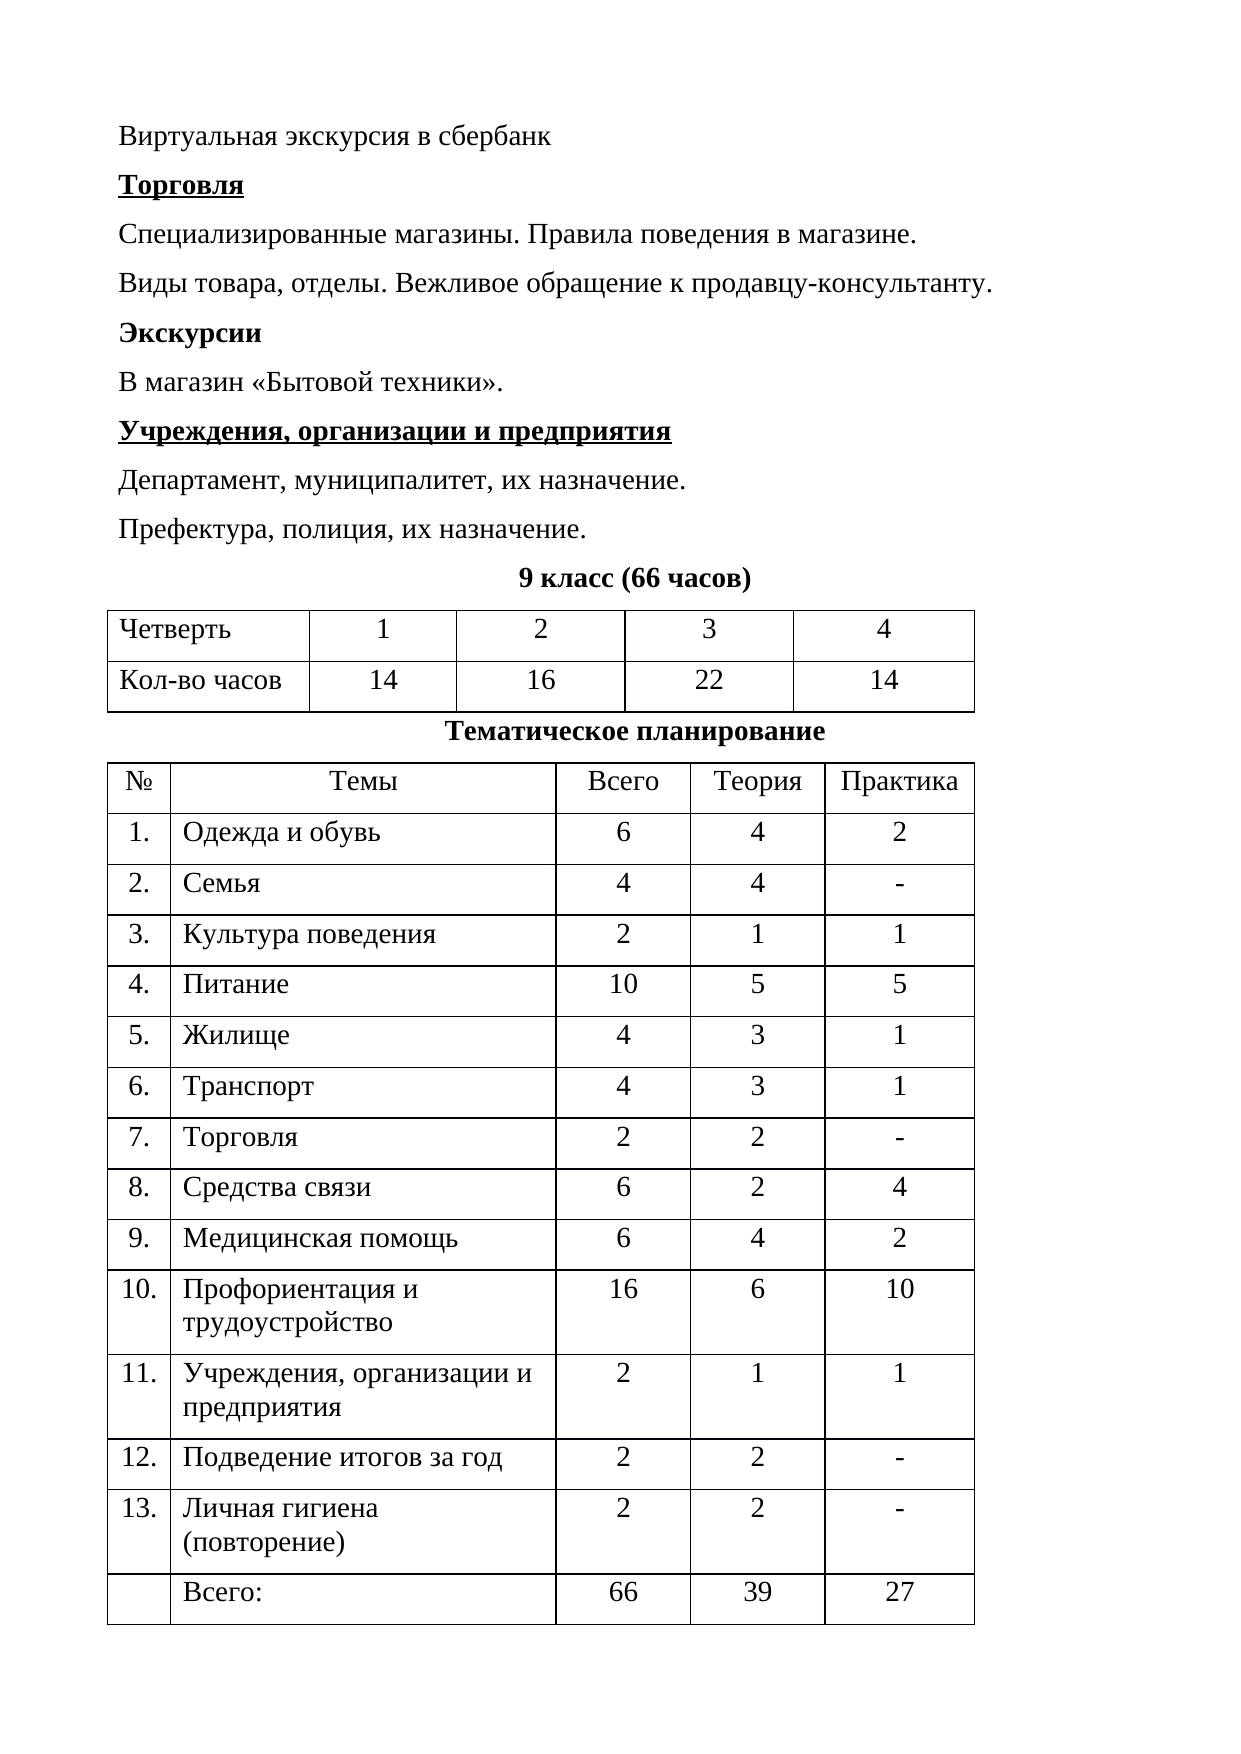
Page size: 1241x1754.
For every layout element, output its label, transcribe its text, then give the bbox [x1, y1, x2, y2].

table_header 4 [794, 611, 974, 661]
table_cell Подведение итогов за год [171, 1440, 555, 1488]
table_cell 4. [108, 967, 170, 1016]
table_cell 27 [826, 1575, 974, 1623]
table_cell 5 [826, 967, 974, 1016]
table_cell 2 [826, 1220, 974, 1269]
table_cell 2 [691, 1170, 824, 1218]
text Экскурсии [118, 315, 1152, 348]
table_cell Личная гигиена (повторение) [171, 1490, 555, 1573]
table_cell 4 [557, 1068, 690, 1117]
table_cell 2 [557, 1440, 690, 1488]
text 9 класс (66 часов) [118, 561, 1152, 594]
table_cell 3. [108, 916, 170, 965]
table_cell Медицинская помощь [171, 1220, 555, 1269]
table_cell 4 [691, 1220, 824, 1269]
table_cell Одежда и обувь [171, 814, 555, 863]
table_cell 10. [108, 1271, 170, 1353]
text В магазин «Бытовой техники». [118, 364, 1152, 397]
table_cell 10 [826, 1271, 974, 1353]
table_cell 8. [108, 1170, 170, 1218]
text Префектура, полиция, их назначение. [118, 511, 1152, 545]
table_cell 2 [691, 1490, 824, 1573]
table_cell 6 [691, 1271, 824, 1353]
table_cell Культура поведения [171, 916, 555, 965]
table_cell 2 [691, 1119, 824, 1168]
table_cell Жилище [171, 1017, 555, 1066]
table_header 2 [457, 611, 624, 661]
table_cell 13. [108, 1490, 170, 1573]
table_cell 7. [108, 1119, 170, 1168]
table_cell 2. [108, 865, 170, 914]
table_header 1 [310, 611, 456, 661]
table_cell 22 [626, 662, 793, 711]
table_cell - [826, 1440, 974, 1488]
table_cell 2 [557, 1490, 690, 1573]
table_cell 2 [557, 1355, 690, 1438]
table_cell Семья [171, 865, 555, 914]
table_cell Всего: [171, 1575, 555, 1623]
table_cell 4 [826, 1170, 974, 1218]
table_cell 66 [557, 1575, 690, 1623]
table_cell 9. [108, 1220, 170, 1269]
table_header Теория [691, 764, 824, 813]
table_cell 4 [691, 865, 824, 914]
table_cell 16 [457, 662, 624, 711]
table_cell 4 [557, 1017, 690, 1066]
table_cell 6 [557, 1220, 690, 1269]
text Специализированные магазины. Правила поведения в магазине. [118, 216, 1152, 250]
text Тематическое планирование [118, 713, 1152, 746]
table_cell 1 [691, 1355, 824, 1438]
table_cell 3 [691, 1068, 824, 1117]
table_cell 4 [557, 865, 690, 914]
table_cell 10 [557, 967, 690, 1016]
table_cell 2 [691, 1440, 824, 1488]
table_cell - [826, 1119, 974, 1168]
table_cell 14 [794, 662, 974, 711]
table_cell 14 [310, 662, 456, 711]
table_header 3 [626, 611, 793, 661]
table_cell 11. [108, 1355, 170, 1438]
table_cell 5 [691, 967, 824, 1016]
text Виртуальная экскурсия в сбербанк [118, 118, 1152, 152]
table_cell 6 [557, 1170, 690, 1218]
text Торговля [118, 167, 1152, 201]
table_cell 1 [826, 916, 974, 965]
table_cell 6. [108, 1068, 170, 1117]
text Департамент, муниципалитет, их назначение. [118, 462, 1152, 496]
table_cell 1 [826, 1017, 974, 1066]
table_header Всего [557, 764, 690, 813]
table_cell Учреждения, организации и предприятия [171, 1355, 555, 1438]
text Виды товара, отделы. Вежливое обращение к продавцу-консультанту. [118, 266, 1152, 299]
table_cell 1 [691, 916, 824, 965]
table_cell Торговля [171, 1119, 555, 1168]
table_cell Профориентация и трудоустройство [171, 1271, 555, 1353]
table_header № [108, 764, 170, 813]
table_header Практика [826, 764, 974, 813]
table_cell - [826, 865, 974, 914]
table_cell 16 [557, 1271, 690, 1353]
table_cell 2 [557, 916, 690, 965]
table_cell Кол-во часов [108, 662, 309, 711]
table_cell 4 [691, 814, 824, 863]
table_cell Транспорт [171, 1068, 555, 1117]
table_cell 1 [826, 1355, 974, 1438]
table_cell 2 [826, 814, 974, 863]
table_header Четверть [108, 611, 309, 661]
table_cell Питание [171, 967, 555, 1016]
table_cell 5. [108, 1017, 170, 1066]
table_cell 3 [691, 1017, 824, 1066]
table_cell 2 [557, 1119, 690, 1168]
table_cell 12. [108, 1440, 170, 1488]
table_cell 6 [557, 814, 690, 863]
table_cell Средства связи [171, 1170, 555, 1218]
text Учреждения, организации и предприятия [118, 413, 1152, 447]
table_header Темы [171, 764, 555, 813]
table_cell 1 [826, 1068, 974, 1117]
table_cell - [826, 1490, 974, 1573]
table_cell [108, 1575, 170, 1623]
table_cell 1. [108, 814, 170, 863]
table_cell 39 [691, 1575, 824, 1623]
